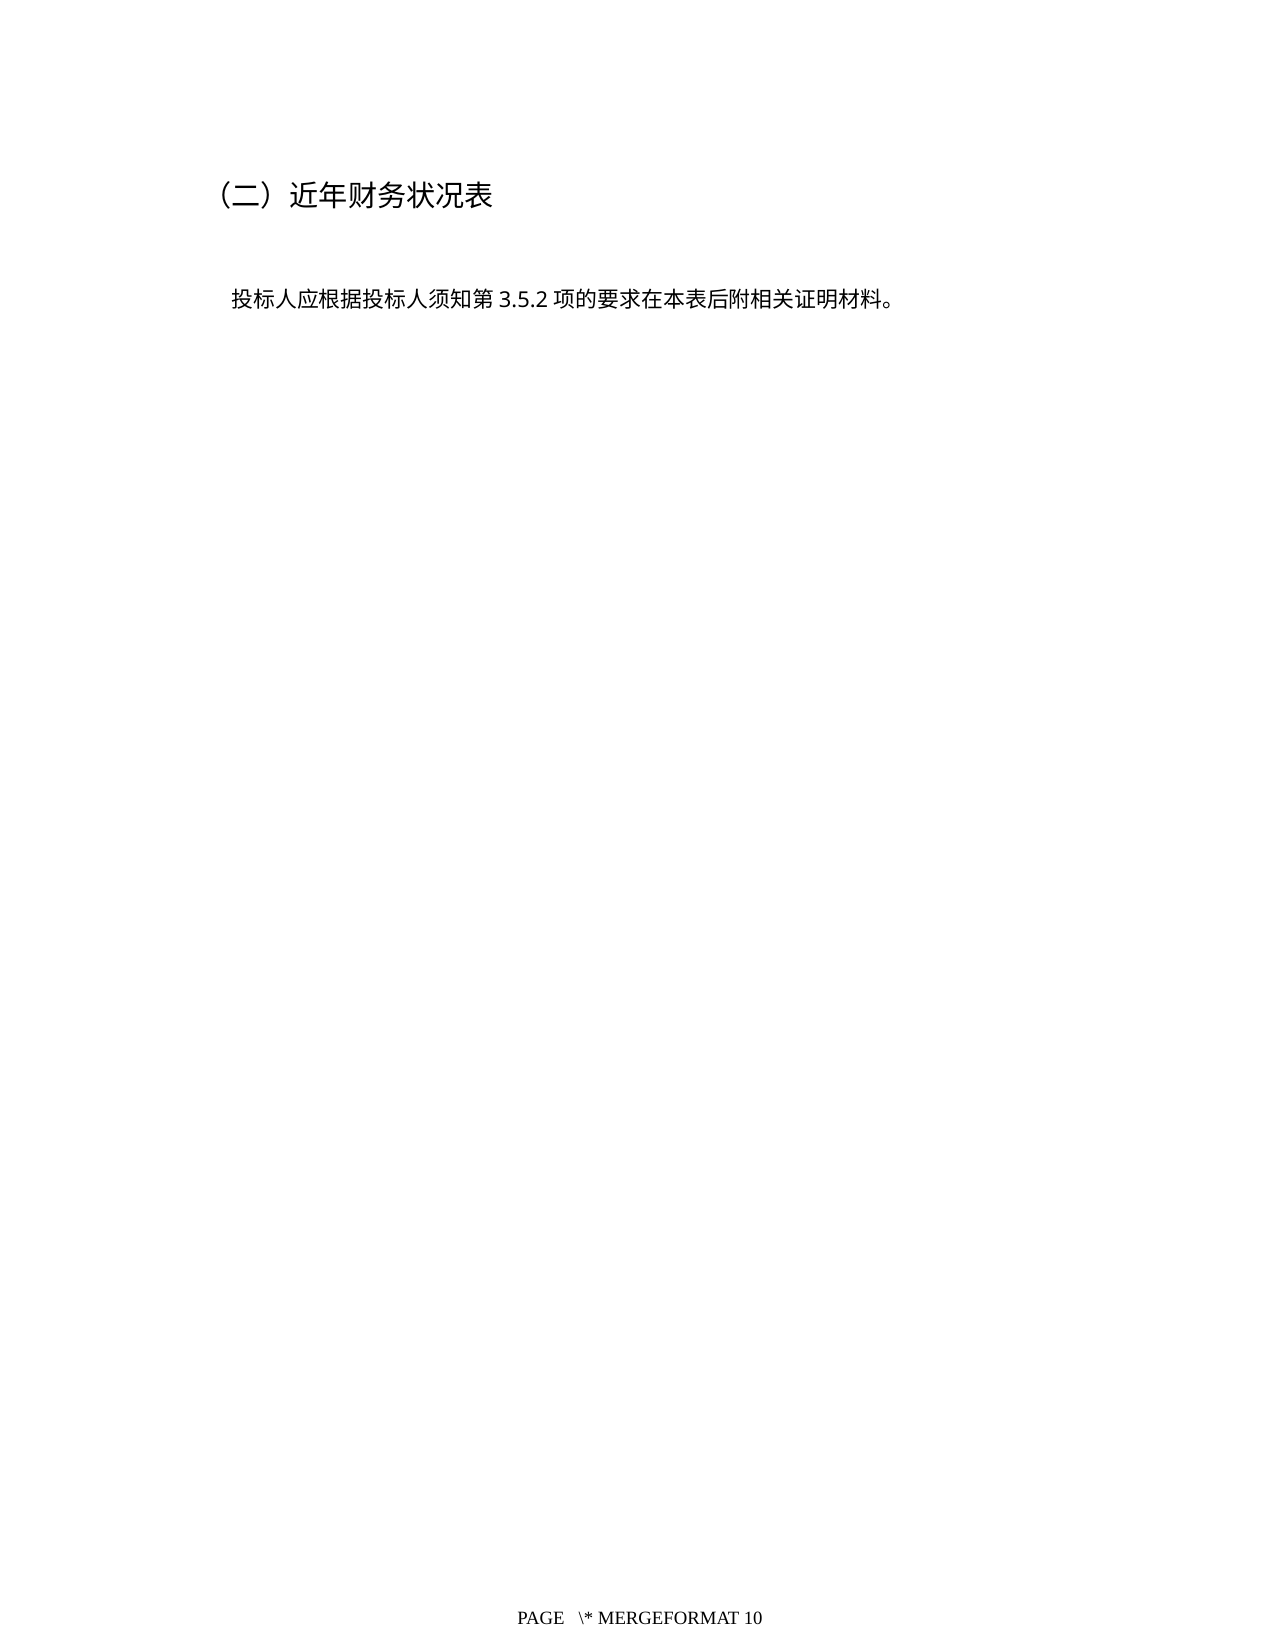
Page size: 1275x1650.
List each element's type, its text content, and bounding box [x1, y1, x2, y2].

text 投标人应根据投标人须知第 3.5.2 项的要求在本表后附相关证明材料。 [231, 287, 1125, 313]
text （二）近年财务状况表 [202, 179, 1125, 213]
